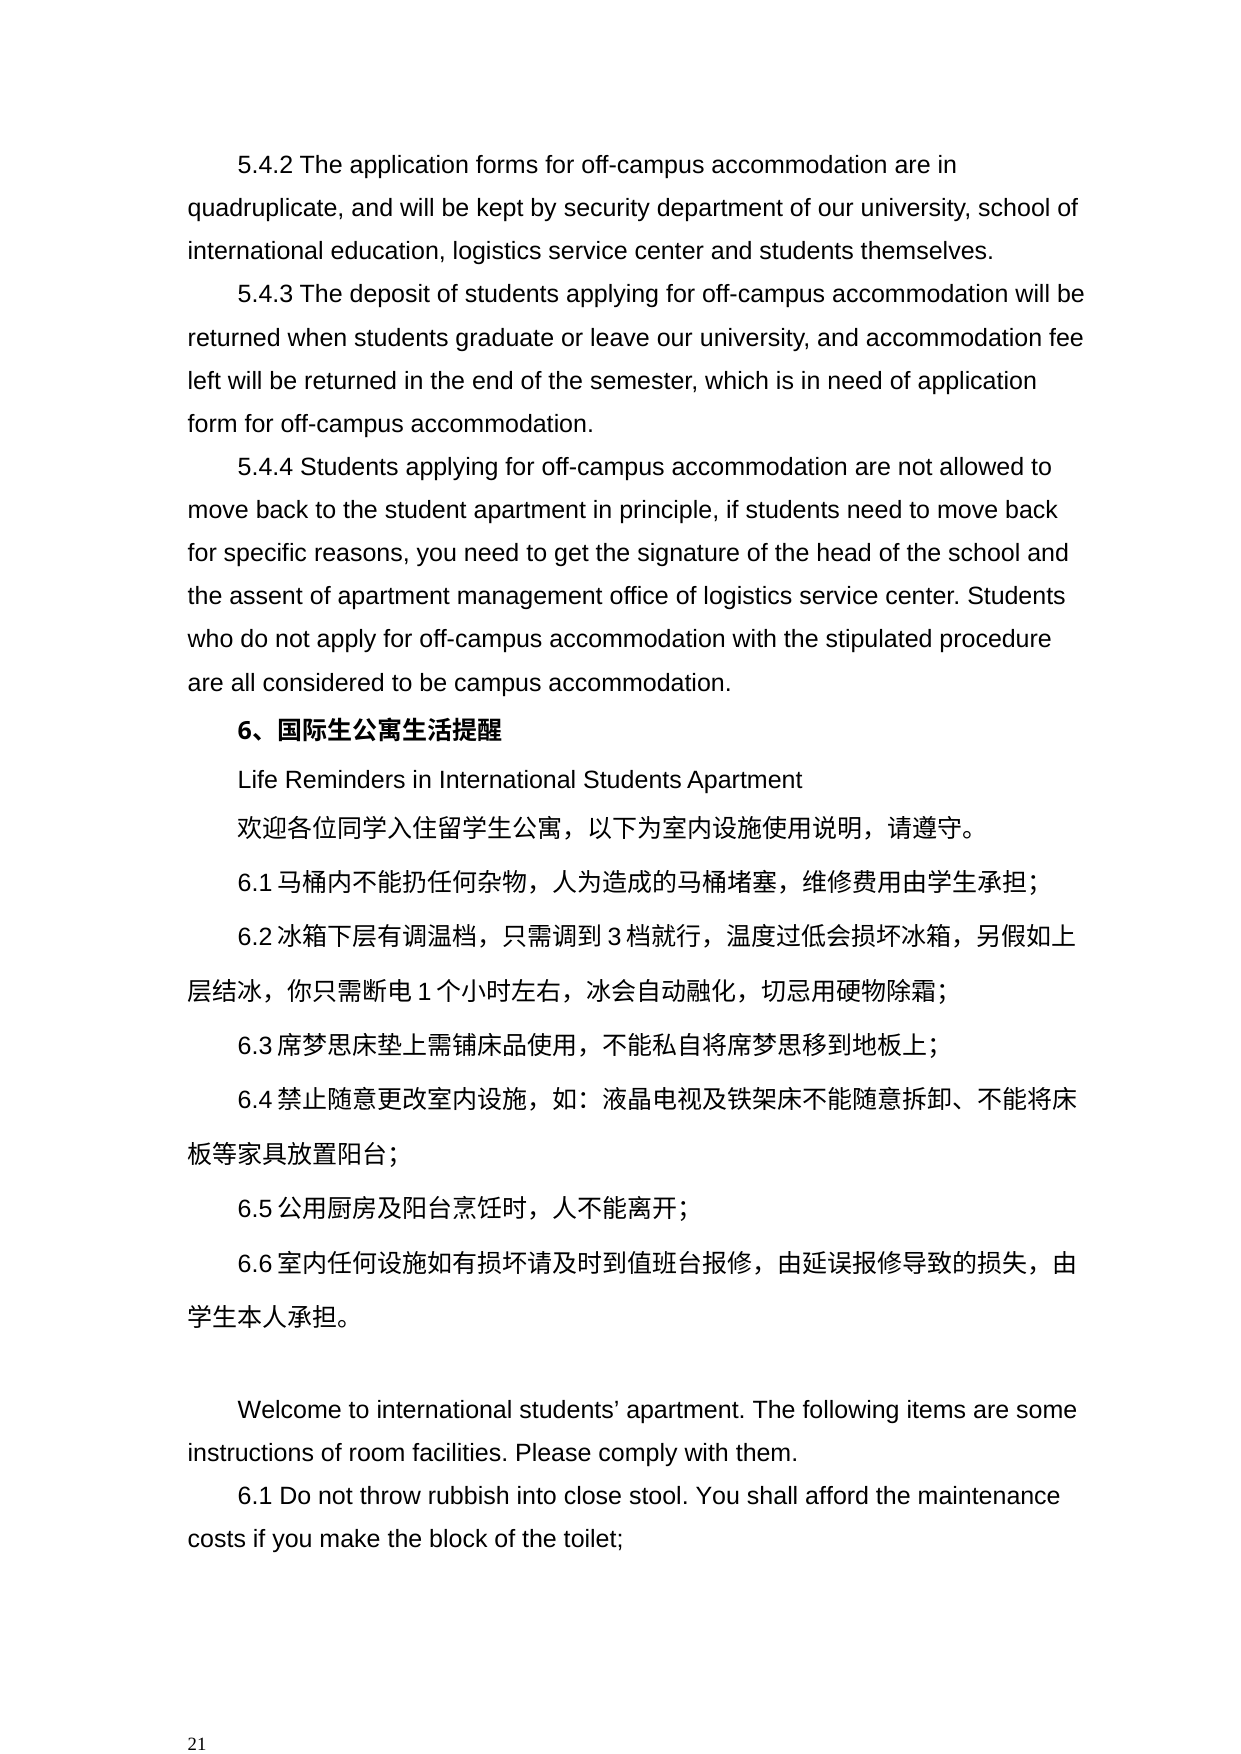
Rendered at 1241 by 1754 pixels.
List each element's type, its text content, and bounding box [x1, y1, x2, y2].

text Life Reminders in International Students Apartment [187, 765, 1090, 794]
text 5.4.3 The deposit of students applying for off-campus accommodation will be returned when students graduate or leave our university, and accommodation fee left will be returned in the end of the semester, which is in need of application form for off-campus accommodation. [187, 279, 1090, 437]
text 6.3席梦思床垫上需铺床品使用，不能私自将席梦思移到地板上； [187, 1026, 1090, 1062]
text 5.4.2 The application forms for off-campus accommodation are in quadruplicate, and will be kept by security department of our university, school of international education, logistics service center and students themselves. [187, 150, 1090, 265]
text 6.1马桶内不能扔任何杂物，人为造成的马桶堵塞，维修费用由学生承担； [187, 862, 1090, 899]
text 欢迎各位同学入住留学生公寓，以下为室内设施使用说明，请遵守。 [187, 808, 1090, 844]
text 6、国际生公寓生活提醒 [187, 711, 1090, 747]
text Welcome to international students’ apartment. The following items are some instructions of room facilities. Please comply with them. [187, 1395, 1090, 1467]
text 6.4禁止随意更改室内设施，如：液晶电视及铁架床不能随意拆卸、不能将床板等家具放置阳台； [187, 1080, 1090, 1171]
text 6.5公用厨房及阳台烹饪时，人不能离开； [187, 1189, 1090, 1225]
text 6.2冰箱下层有调温档，只需调到3档就行，温度过低会损坏冰箱，另假如上层结冰，你只需断电1个小时左右，冰会自动融化，切忌用硬物除霜； [187, 917, 1090, 1007]
text 6.1 Do not throw rubbish into close stool. You shall afford the maintenance costs if you make the block of the toilet; [187, 1481, 1090, 1553]
text 5.4.4 Students applying for off-campus accommodation are not allowed to move back to the student apartment in principle, if students need to move back for specific reasons, you need to get the signature of the head of the school and the assent of apartment management office of logistics service center. Students who do not apply for off-campus accommodation with the stipulated procedure are all considered to be campus accommodation. [187, 452, 1090, 696]
text 6.6室内任何设施如有损坏请及时到值班台报修，由延误报修导致的损失，由学生本人承担。 [187, 1243, 1090, 1334]
